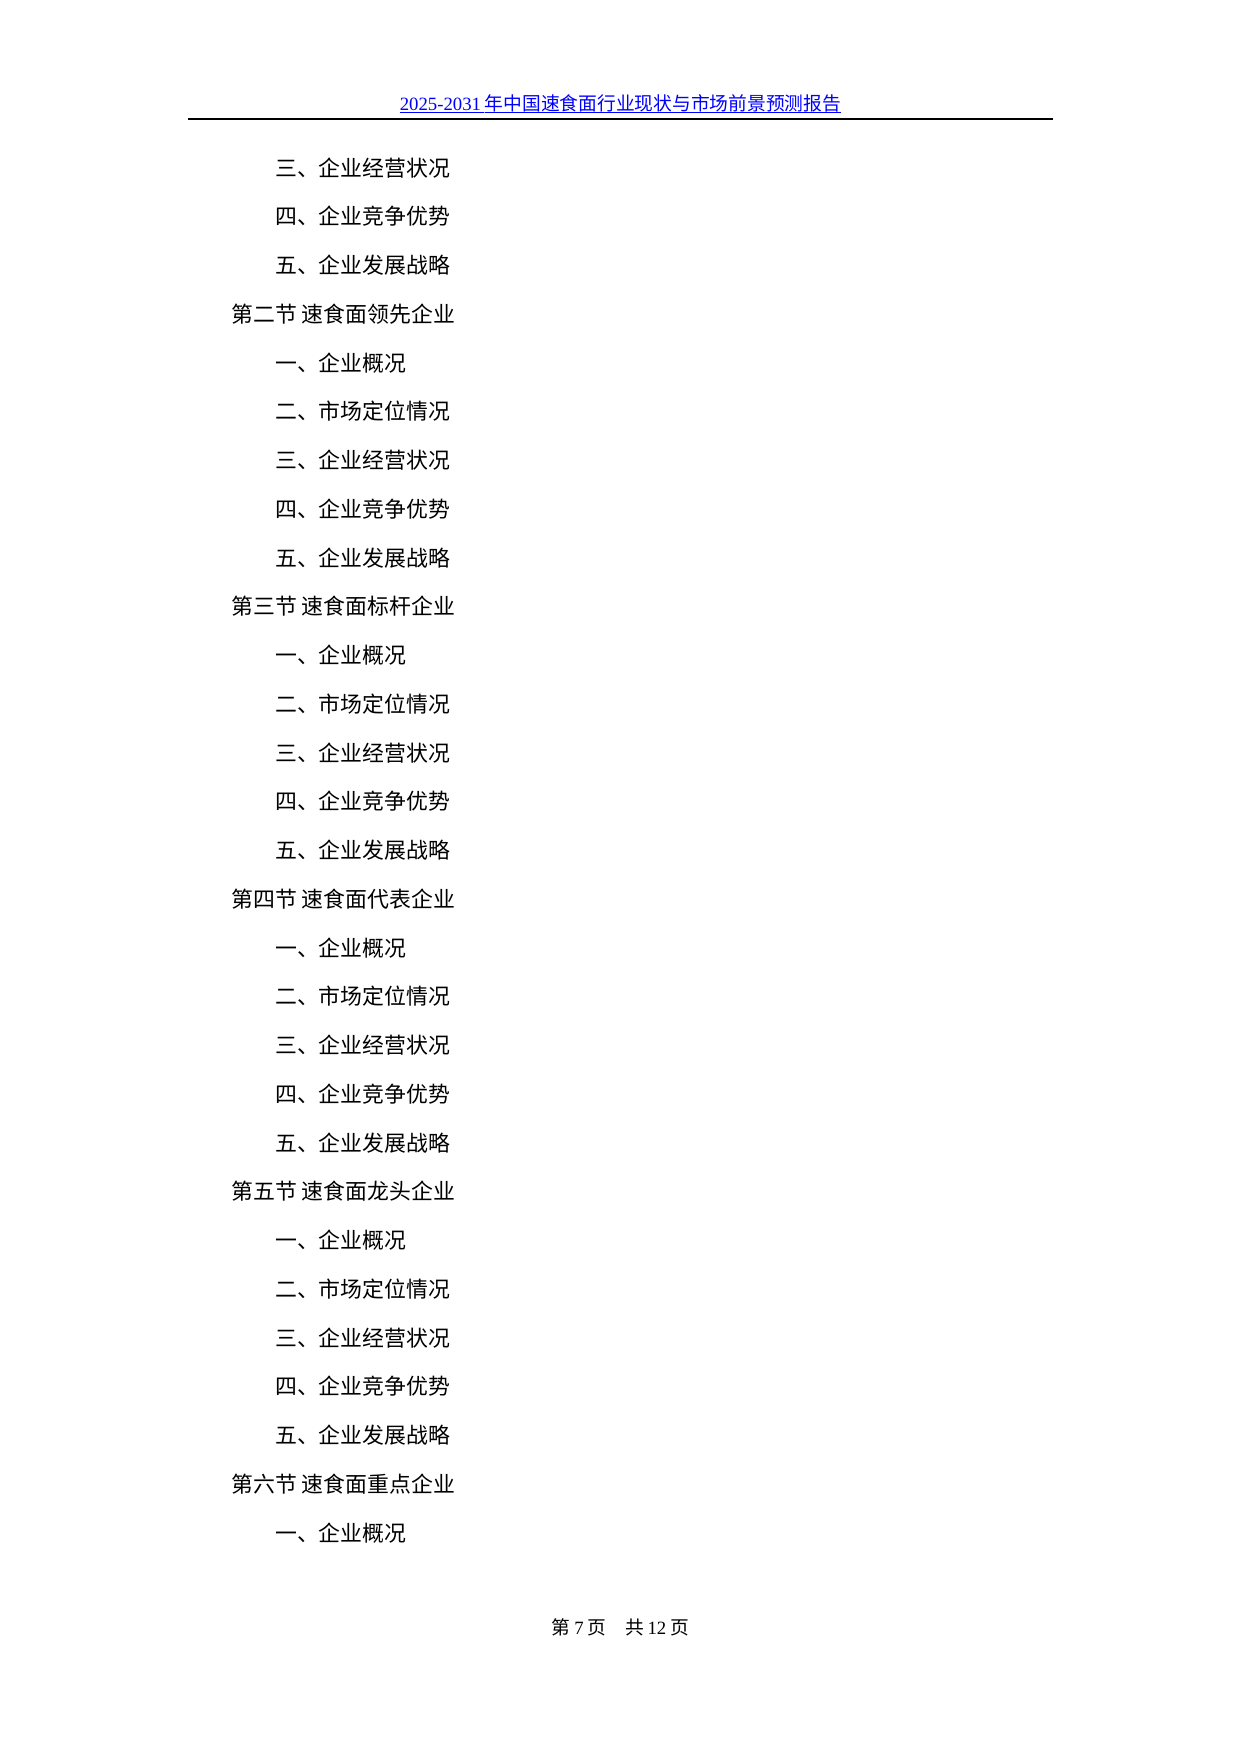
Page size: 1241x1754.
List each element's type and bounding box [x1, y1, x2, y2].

text [187, 150, 1053, 1548]
